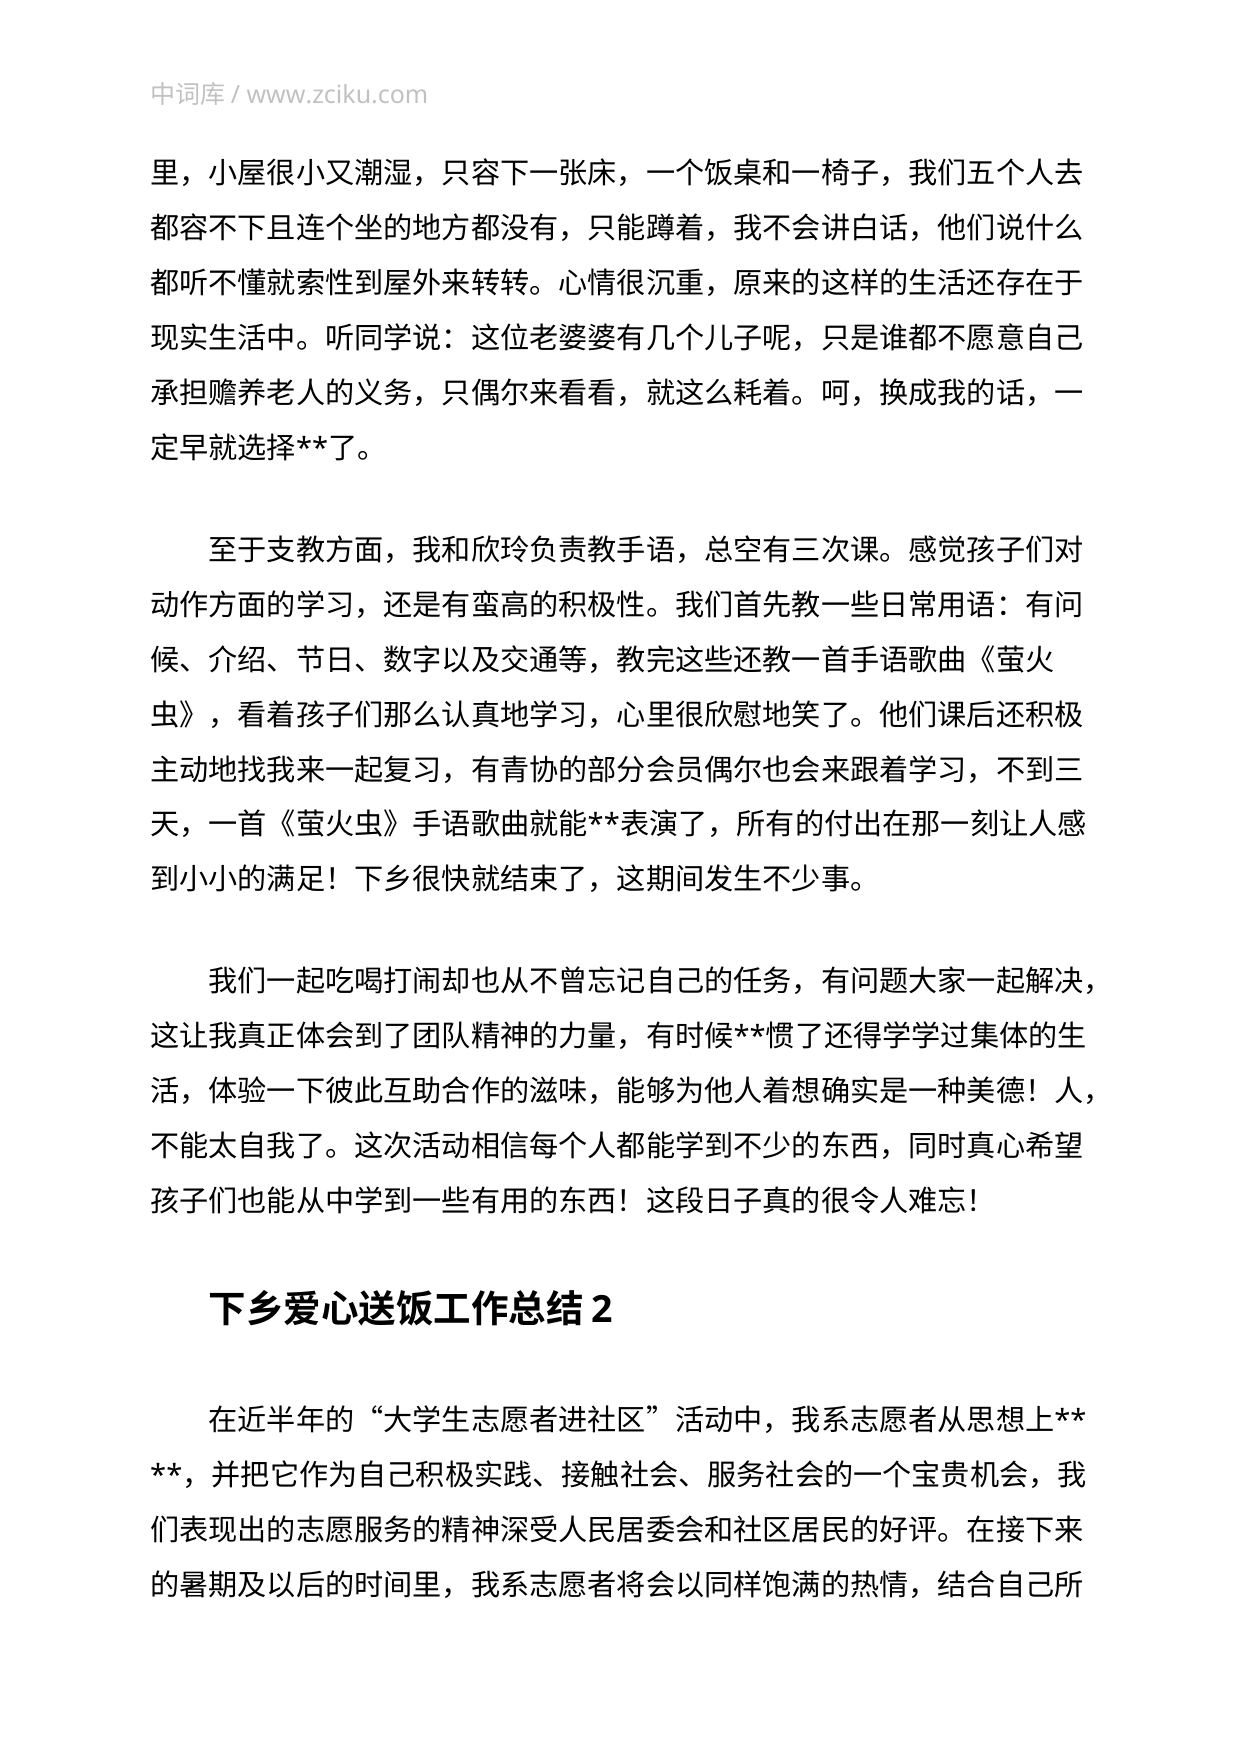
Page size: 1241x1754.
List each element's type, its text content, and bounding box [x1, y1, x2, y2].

text 下乡爱心送饭工作总结2 [150, 1279, 1090, 1334]
text 我们一起吃喝打闹却也从不曾忘记自己的任务，有问题大家一起解决，这让我真正体会到了团队精神的力量，有时候**惯了还得学学过集体的生活，体验一下彼此互助合作的滋味，能够为他人着想确实是一种美德！人，不能太自我了。这次活动相信每个人都能学到不少的东西，同时真心希望孩子们也能从中学到一些有用的东西！这段日子真的很令人难忘！ [150, 958, 1090, 1220]
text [150, 150, 1090, 467]
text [150, 1397, 1090, 1604]
text 至于支教方面，我和欣玲负责教手语，总空有三次课。感觉孩子们对动作方面的学习，还是有蛮高的积极性。我们首先教一些日常用语：有问候、介绍、节日、数字以及交通等，教完这些还教一首手语歌曲《萤火虫》，看着孩子们那么认真地学习，心里很欣慰地笑了。他们课后还积极主动地找我来一起复习，有青协的部分会员偶尔也会来跟着学习，不到三天，一首《萤火虫》手语歌曲就能**表演了，所有的付出在那一刻让人感到小小的满足！下乡很快就结束了，这期间发生不少事。 [150, 526, 1090, 898]
